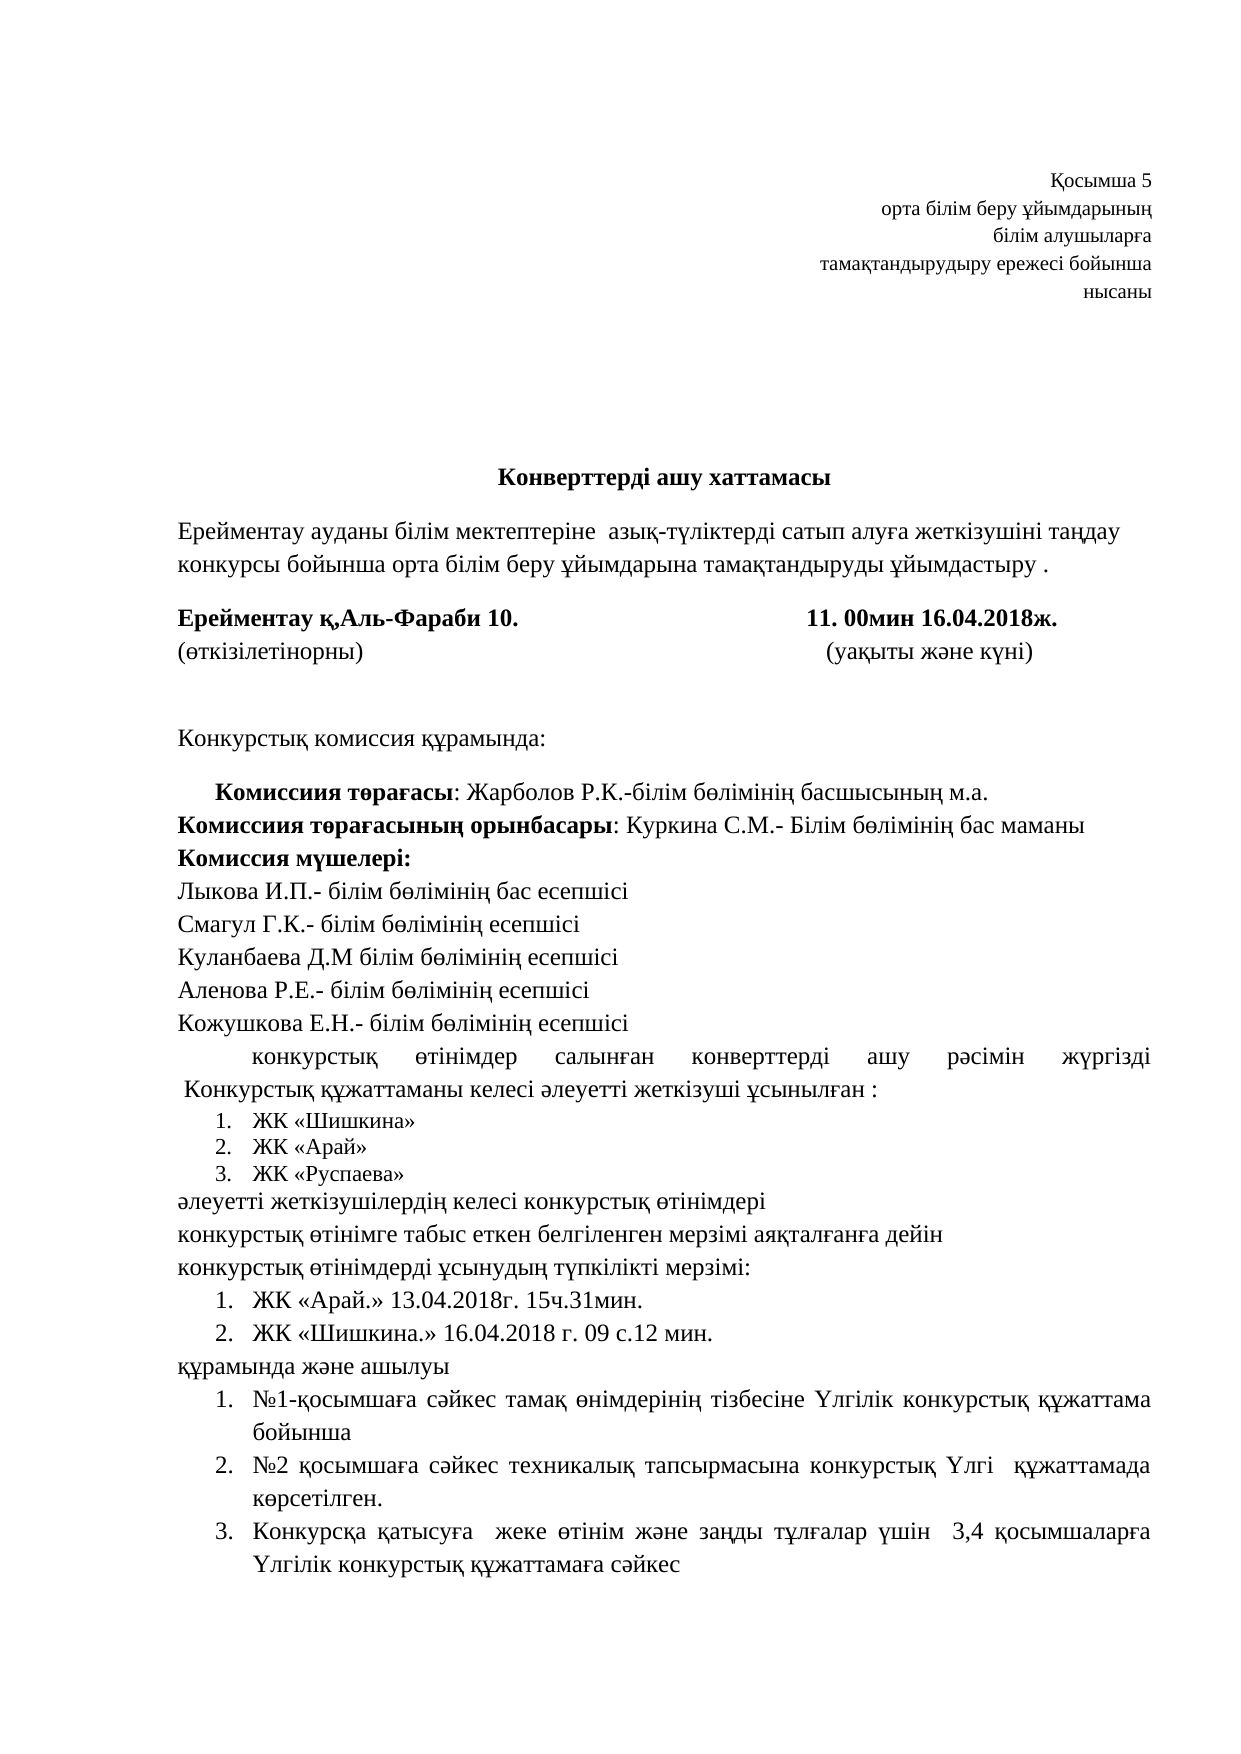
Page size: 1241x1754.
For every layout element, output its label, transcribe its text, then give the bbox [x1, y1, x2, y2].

text Ерейментау қ,Аль-Фараби 10. 11. 00мин 16.04.2018ж. (өткізілетінорны) (уақыты және күні) [177, 603, 1152, 665]
text Ерейментау ауданы білім мектептеріне азық-түліктерді сатып алуға жеткізушіні таңдау конкурсы бойынша орта білім беру ұйымдарына тамақтандыруды ұйымдастыру . [177, 516, 1152, 578]
text Кожушкова Е.Н.- білім бөлімінің есепшісі [177, 1008, 1152, 1037]
text Комиссиия төрағасының орынбасары: Куркина С.М.- Білім бөлімінің бас маманы [177, 810, 1152, 838]
text құрамында және ашылуы [177, 1351, 1152, 1380]
text Комиссия мүшелері: [177, 843, 1152, 872]
list ЖК «Руспаева» [215, 1160, 1152, 1186]
text Куланбаева Д.М білім бөлімінің есепшісі [177, 942, 1152, 971]
text Қосымша 5 [177, 168, 1152, 192]
text білім алушыларға [177, 223, 1152, 247]
text Смагул Г.К.- білім бөлімінің есепшісі [177, 909, 1152, 938]
text әлеуетті жеткізушілердің келесі конкурстық өтінімдері [177, 1186, 1152, 1215]
list Конкурсқа қатысуға жеке өтінім және заңды тұлғалар үшін 3,4 қосымшаларға Үлгілік конкурстық құжаттамаға сәйкес [215, 1516, 1152, 1578]
list №2 қосымшаға сәйкес техникалық тапсырмасына конкурстық Үлгі құжаттамада көрсетілген. [215, 1450, 1152, 1512]
text Лыкова И.П.- білім бөлімінің бас есепшісі [177, 876, 1152, 904]
text конкурстық өтінімге табыс еткен белгіленген мерзімі аяқталғанға дейін [177, 1219, 1152, 1248]
text Конкурстық комиссия құрамында: [177, 723, 1152, 752]
text нысаны [177, 278, 1152, 303]
list ЖК «Шишкина» [215, 1107, 1152, 1133]
list ЖК «Арай.» 13.04.2018г. 15ч.31мин. [215, 1285, 1152, 1314]
text Комиссиия төрағасы: Жарболов Р.К.-білім бөлімінің басшысының м.а. [215, 777, 1152, 806]
text тамақтандырудыру ережесі бойынша [177, 251, 1152, 275]
list №1-қосымшаға сәйкес тамақ өнімдерінің тізбесіне Үлгілік конкурстық құжаттама бойынша [215, 1384, 1152, 1446]
text конкурстық өтінімдер салынған конверттерді ашу рәсімін жүргізді Конкурстық құжаттаманы келесі әлеуетті жеткізуші ұсынылған : [177, 1041, 1152, 1103]
list ЖК «Шишкина.» 16.04.2018 г. 09 с.12 мин. [215, 1318, 1152, 1347]
text Конверттерді ашу хаттамасы [177, 462, 1152, 491]
text конкурстық өтінімдерді ұсынудың түпкілікті мерзімі: [177, 1252, 1152, 1281]
list ЖК «Арай» [215, 1133, 1152, 1160]
text орта білім беру ұйымдарының [177, 196, 1152, 220]
text Аленова Р.Е.- білім бөлімінің есепшісі [177, 975, 1152, 1004]
